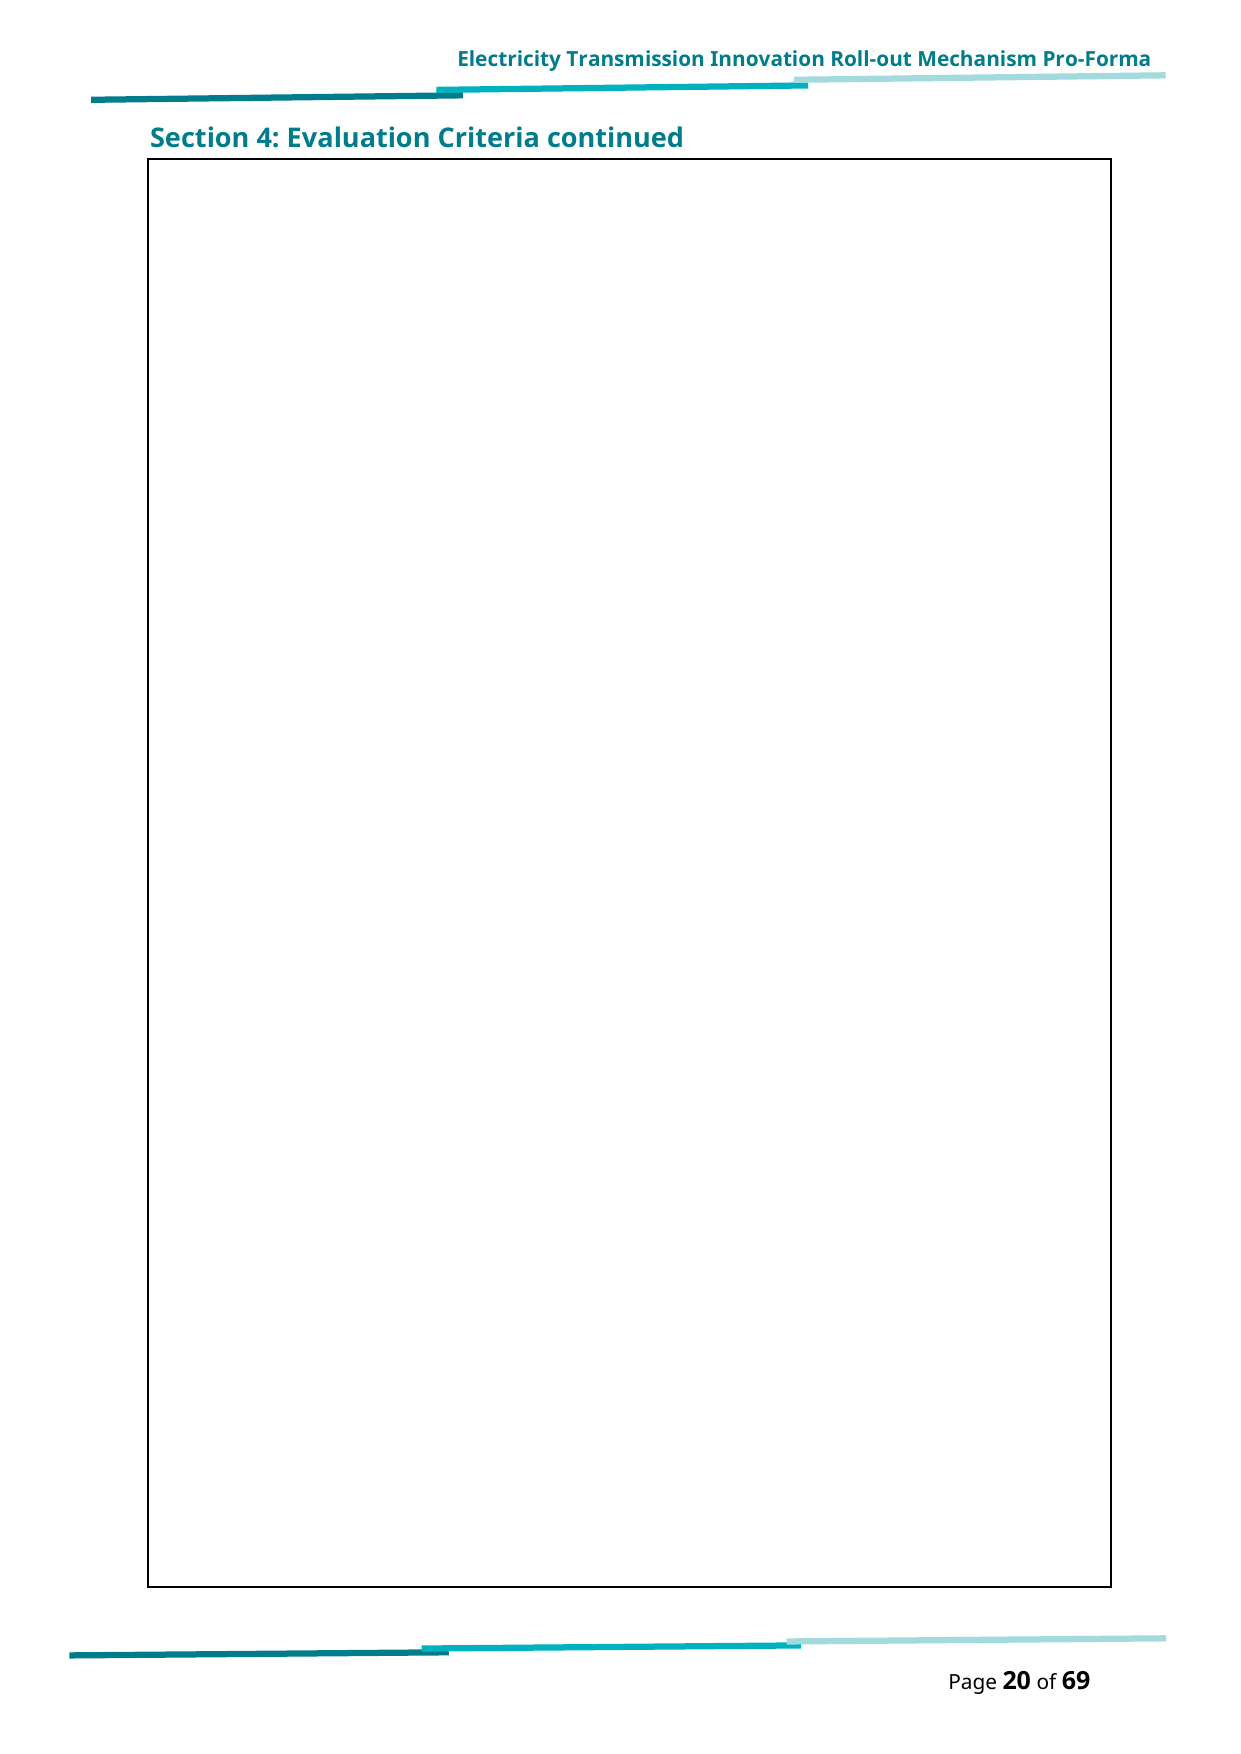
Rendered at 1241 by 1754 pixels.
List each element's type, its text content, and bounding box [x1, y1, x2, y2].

text Section 4: Evaluation Criteria continuedSection 4: Evaluation Criteria continued [150, 118, 1152, 155]
